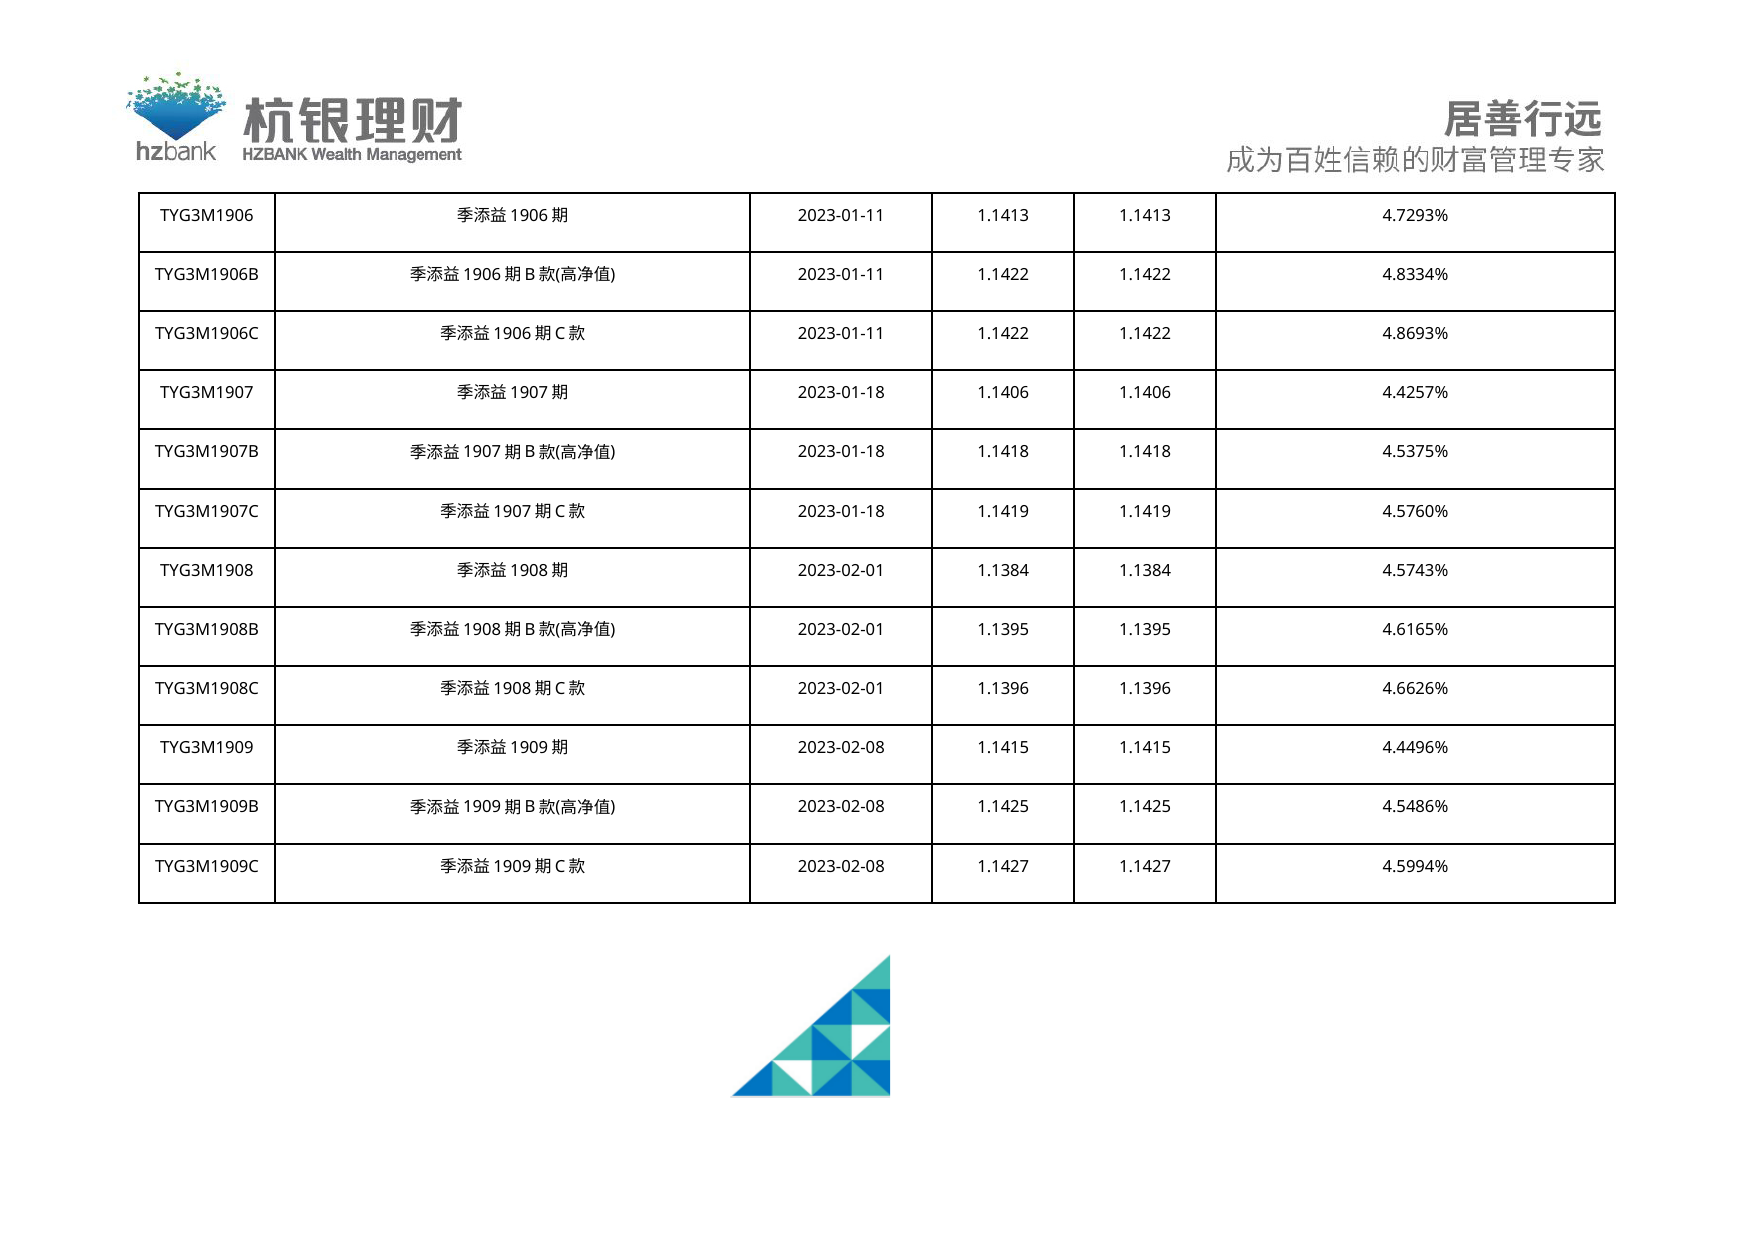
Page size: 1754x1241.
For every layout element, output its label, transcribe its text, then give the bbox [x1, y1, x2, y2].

table_cell 季添益1908期C款 [276, 667, 749, 724]
table_cell 季添益1907期 [276, 371, 749, 428]
table_cell 2023-02-01 [751, 608, 931, 665]
table_cell 4.7293% [1217, 194, 1614, 251]
table_cell 4.5486% [1217, 785, 1614, 842]
table_cell 1.1406 [1075, 371, 1215, 428]
table_cell 2023-02-08 [751, 845, 931, 902]
table_cell 4.6626% [1217, 667, 1614, 724]
table_cell 1.1422 [933, 253, 1073, 310]
picture [730, 943, 891, 1098]
table_cell 1.1396 [933, 667, 1073, 724]
table_cell TYG3M1906C [140, 312, 274, 369]
table_cell TYG3M1907B [140, 430, 274, 487]
table_cell 季添益1909期B款(高净值) [276, 785, 749, 842]
table_cell TYG3M1907C [140, 490, 274, 547]
table_cell 1.1422 [933, 312, 1073, 369]
table_cell TYG3M1909 [140, 726, 274, 783]
table_cell 季添益1906期B款(高净值) [276, 253, 749, 310]
table_cell TYG3M1909B [140, 785, 274, 842]
table_cell 2023-01-18 [751, 430, 931, 487]
table_cell 2023-02-01 [751, 549, 931, 606]
table_cell TYG3M1909C [140, 845, 274, 902]
table_cell 2023-01-11 [751, 194, 931, 251]
table_cell 季添益1906期 [276, 194, 749, 251]
table_cell 4.4257% [1217, 371, 1614, 428]
table_cell 季添益1907期B款(高净值) [276, 430, 749, 487]
table_cell 1.1413 [933, 194, 1073, 251]
table_cell 1.1419 [1075, 490, 1215, 547]
table_cell 季添益1908期 [276, 549, 749, 606]
picture [4, 40, 548, 181]
table_cell 季添益1907期C款 [276, 490, 749, 547]
table_cell 1.1415 [933, 726, 1073, 783]
table_cell TYG3M1908B [140, 608, 274, 665]
table_cell 1.1384 [1075, 549, 1215, 606]
table_cell 1.1418 [933, 430, 1073, 487]
table_cell 1.1395 [933, 608, 1073, 665]
table_cell 1.1427 [933, 845, 1073, 902]
table_cell TYG3M1906B [140, 253, 274, 310]
table_cell TYG3M1908 [140, 549, 274, 606]
table_cell 2023-01-18 [751, 490, 931, 547]
table_cell 季添益1908期B款(高净值) [276, 608, 749, 665]
table_cell 季添益1909期 [276, 726, 749, 783]
table_cell 1.1425 [1075, 785, 1215, 842]
table_cell 4.8334% [1217, 253, 1614, 310]
table_cell 1.1422 [1075, 312, 1215, 369]
table_cell 1.1395 [1075, 608, 1215, 665]
table_cell 2023-01-11 [751, 253, 931, 310]
table_cell 1.1413 [1075, 194, 1215, 251]
table_cell 1.1415 [1075, 726, 1215, 783]
table_cell 4.5375% [1217, 430, 1614, 487]
table_cell 2023-02-08 [751, 726, 931, 783]
table_cell 4.5994% [1217, 845, 1614, 902]
table_cell 2023-02-08 [751, 785, 931, 842]
table_cell 2023-01-11 [751, 312, 931, 369]
table_cell TYG3M1906 [140, 194, 274, 251]
table_cell 季添益1906期C款 [276, 312, 749, 369]
table_cell 2023-01-18 [751, 371, 931, 428]
table_cell 4.5743% [1217, 549, 1614, 606]
table_cell 2023-02-01 [751, 667, 931, 724]
table_cell 1.1406 [933, 371, 1073, 428]
table_cell 1.1396 [1075, 667, 1215, 724]
table_cell 1.1422 [1075, 253, 1215, 310]
table_cell TYG3M1907 [140, 371, 274, 428]
table_cell 1.1384 [933, 549, 1073, 606]
table_cell 1.1425 [933, 785, 1073, 842]
table_cell 1.1427 [1075, 845, 1215, 902]
table_cell 1.1418 [1075, 430, 1215, 487]
table_cell 4.5760% [1217, 490, 1614, 547]
picture [1168, 77, 1726, 179]
table_cell TYG3M1908C [140, 667, 274, 724]
table_cell 1.1419 [933, 490, 1073, 547]
table_cell 4.4496% [1217, 726, 1614, 783]
table_cell 4.6165% [1217, 608, 1614, 665]
table_cell 4.8693% [1217, 312, 1614, 369]
table_cell 季添益1909期C款 [276, 845, 749, 902]
